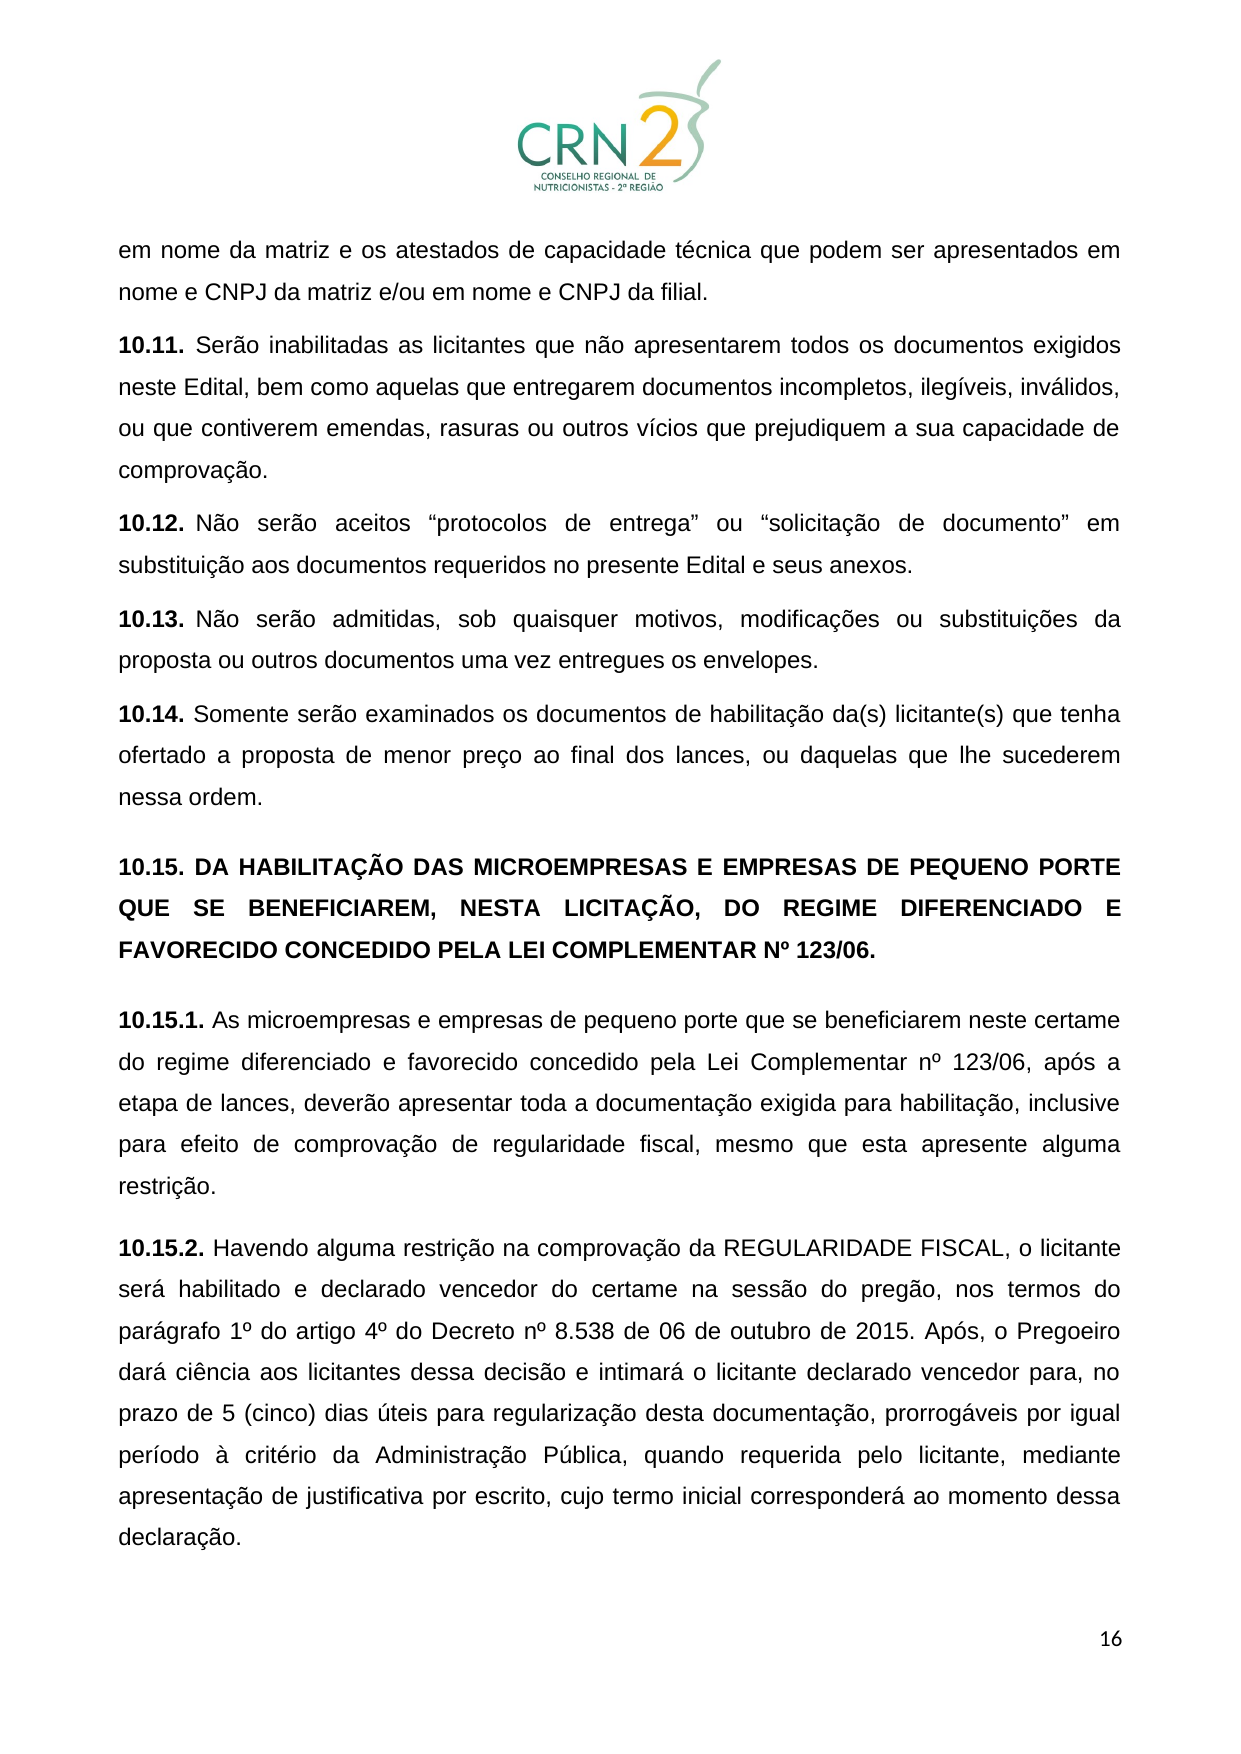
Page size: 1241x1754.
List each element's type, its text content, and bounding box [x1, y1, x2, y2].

text 10.15.1. As microempresas e empresas de pequeno porte que se beneficiarem neste certame do regime diferenciado e favorecido concedido pela Lei Complementar nº 123/06, após a etapa de lances, deverão apresentar toda a documentação exigida para habilitação, inclusive para efeito de comprovação de regularidade fiscal, mesmo que esta apresente alguma restrição. [118, 1006, 1122, 1199]
text 10.11. Serão inabilitadas as licitantes que não apresentarem todos os documentos exigidos neste Edital, bem como aquelas que entregarem documentos incompletos, ilegíveis, inválidos, ou que contiverem emendas, rasuras ou outros vícios que prejudiquem a sua capacidade de comprovação. [118, 331, 1122, 483]
text 10.14. Somente serão examinados os documentos de habilitação da(s) licitante(s) que tenha ofertado a proposta de menor preço ao final dos lances, ou daquelas que lhe sucederem nessa ordem. [118, 700, 1122, 810]
picture [517, 59, 724, 194]
text 10.15.2. Havendo alguma restrição na comprovação da REGULARIDADE FISCAL, o licitante será habilitado e declarado vencedor do certame na sessão do pregão, nos termos do parágrafo 1º do artigo 4º do Decreto nº 8.538 de 06 de outubro de 2015. Após, o Pregoeiro dará ciência aos licitantes dessa decisão e intimará o licitante declarado vencedor para, no prazo de 5 (cinco) dias úteis para regularização desta documentação, prorrogáveis por igual período à critério da Administração Pública, quando requerida pelo licitante, mediante apresentação de justificativa por escrito, cujo termo inicial corresponderá ao momento dessa declaração. [118, 1234, 1122, 1551]
text 10.12. Não serão aceitos “protocolos de entrega” ou “solicitação de documento” em substituição aos documentos requeridos no presente Edital e seus anexos. [118, 509, 1122, 578]
text 10.15. DA HABILITAÇÃO DAS MICROEMPRESAS E EMPRESAS DE PEQUENO PORTE QUE SE BENEFICIAREM, NESTA LICITAÇÃO, DO REGIME DIFERENCIADO E FAVORECIDO CONCEDIDO PELA LEI COMPLEMENTAR Nº 123/06. [118, 853, 1122, 963]
text 10.13. Não serão admitidas, sob quaisquer motivos, modificações ou substituições da proposta ou outros documentos uma vez entregues os envelopes. [118, 604, 1122, 673]
